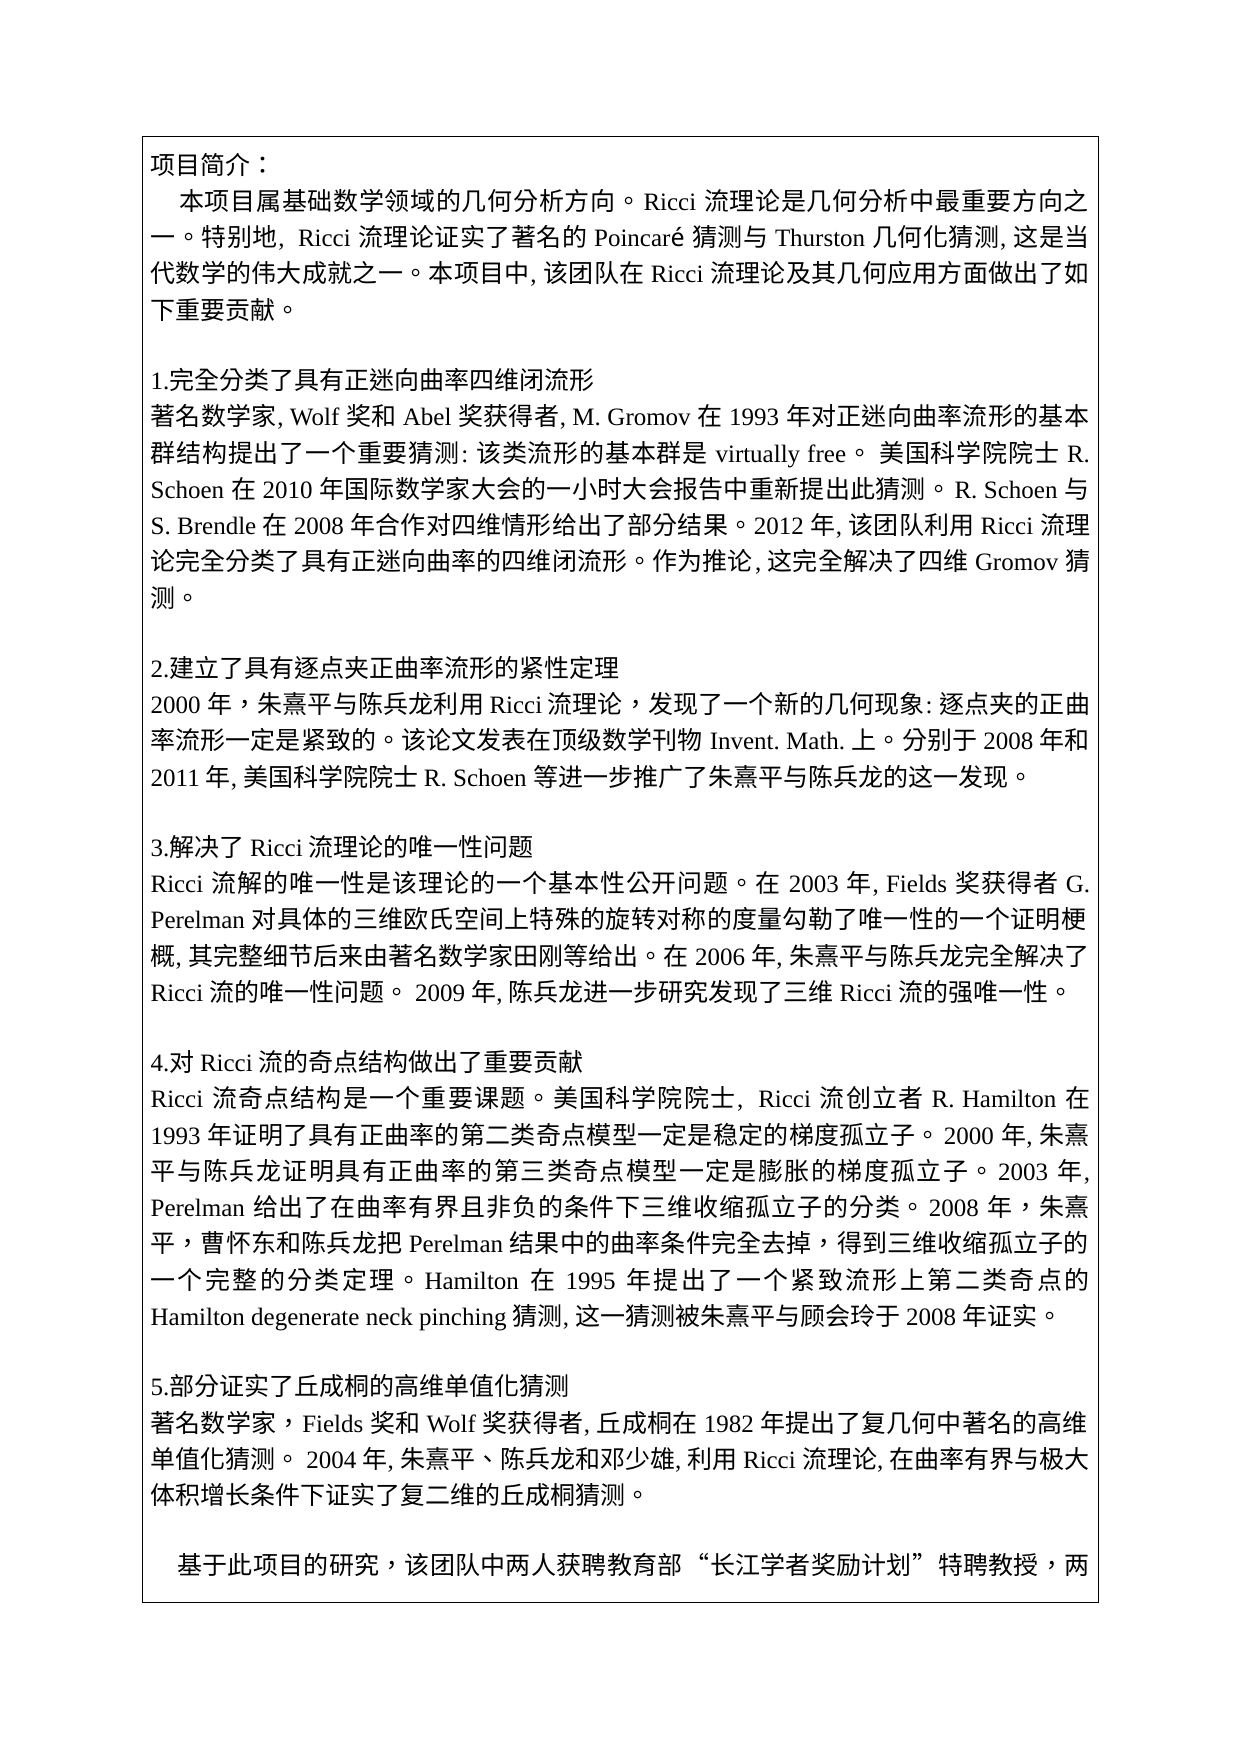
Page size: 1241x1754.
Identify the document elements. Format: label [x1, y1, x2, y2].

table_cell [143, 137, 1098, 1602]
